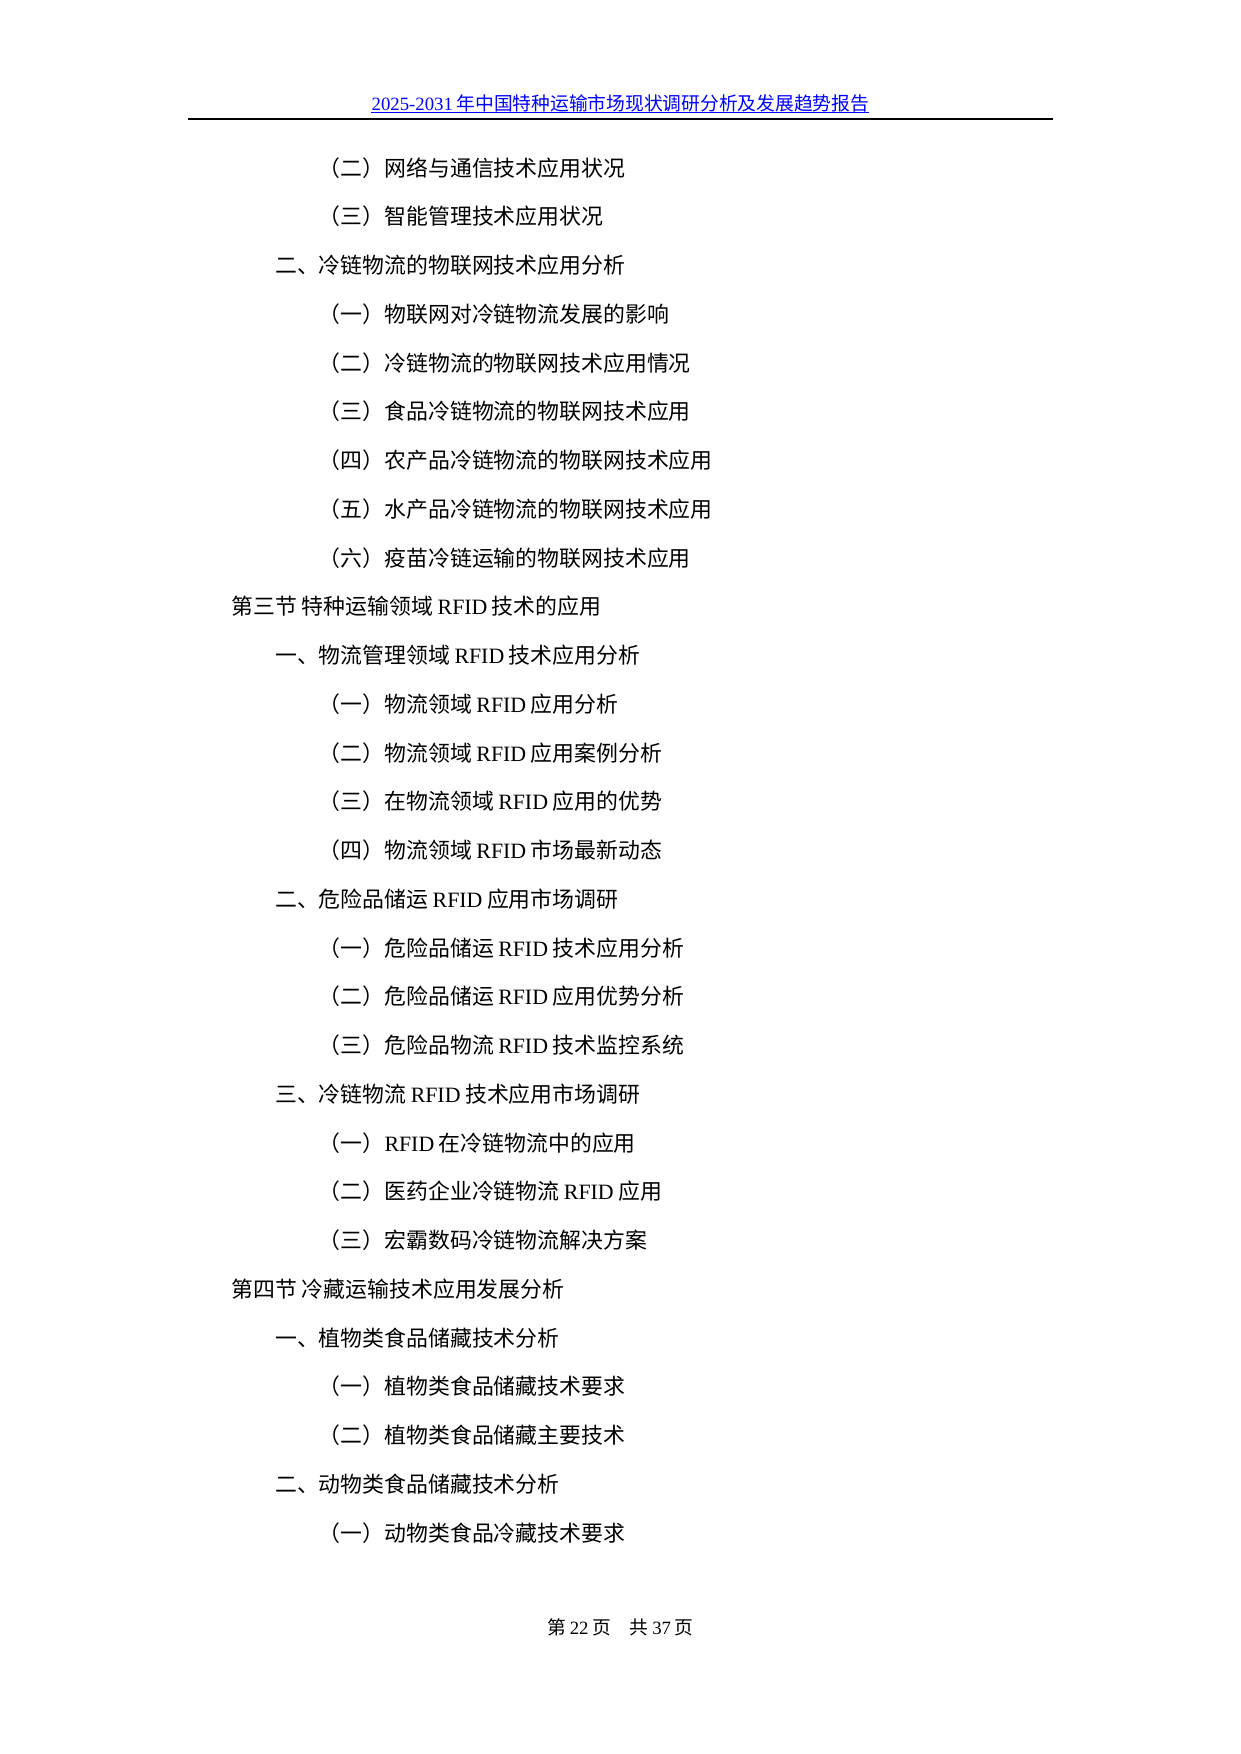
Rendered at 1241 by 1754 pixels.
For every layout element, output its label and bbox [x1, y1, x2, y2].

text [187, 150, 1053, 1548]
